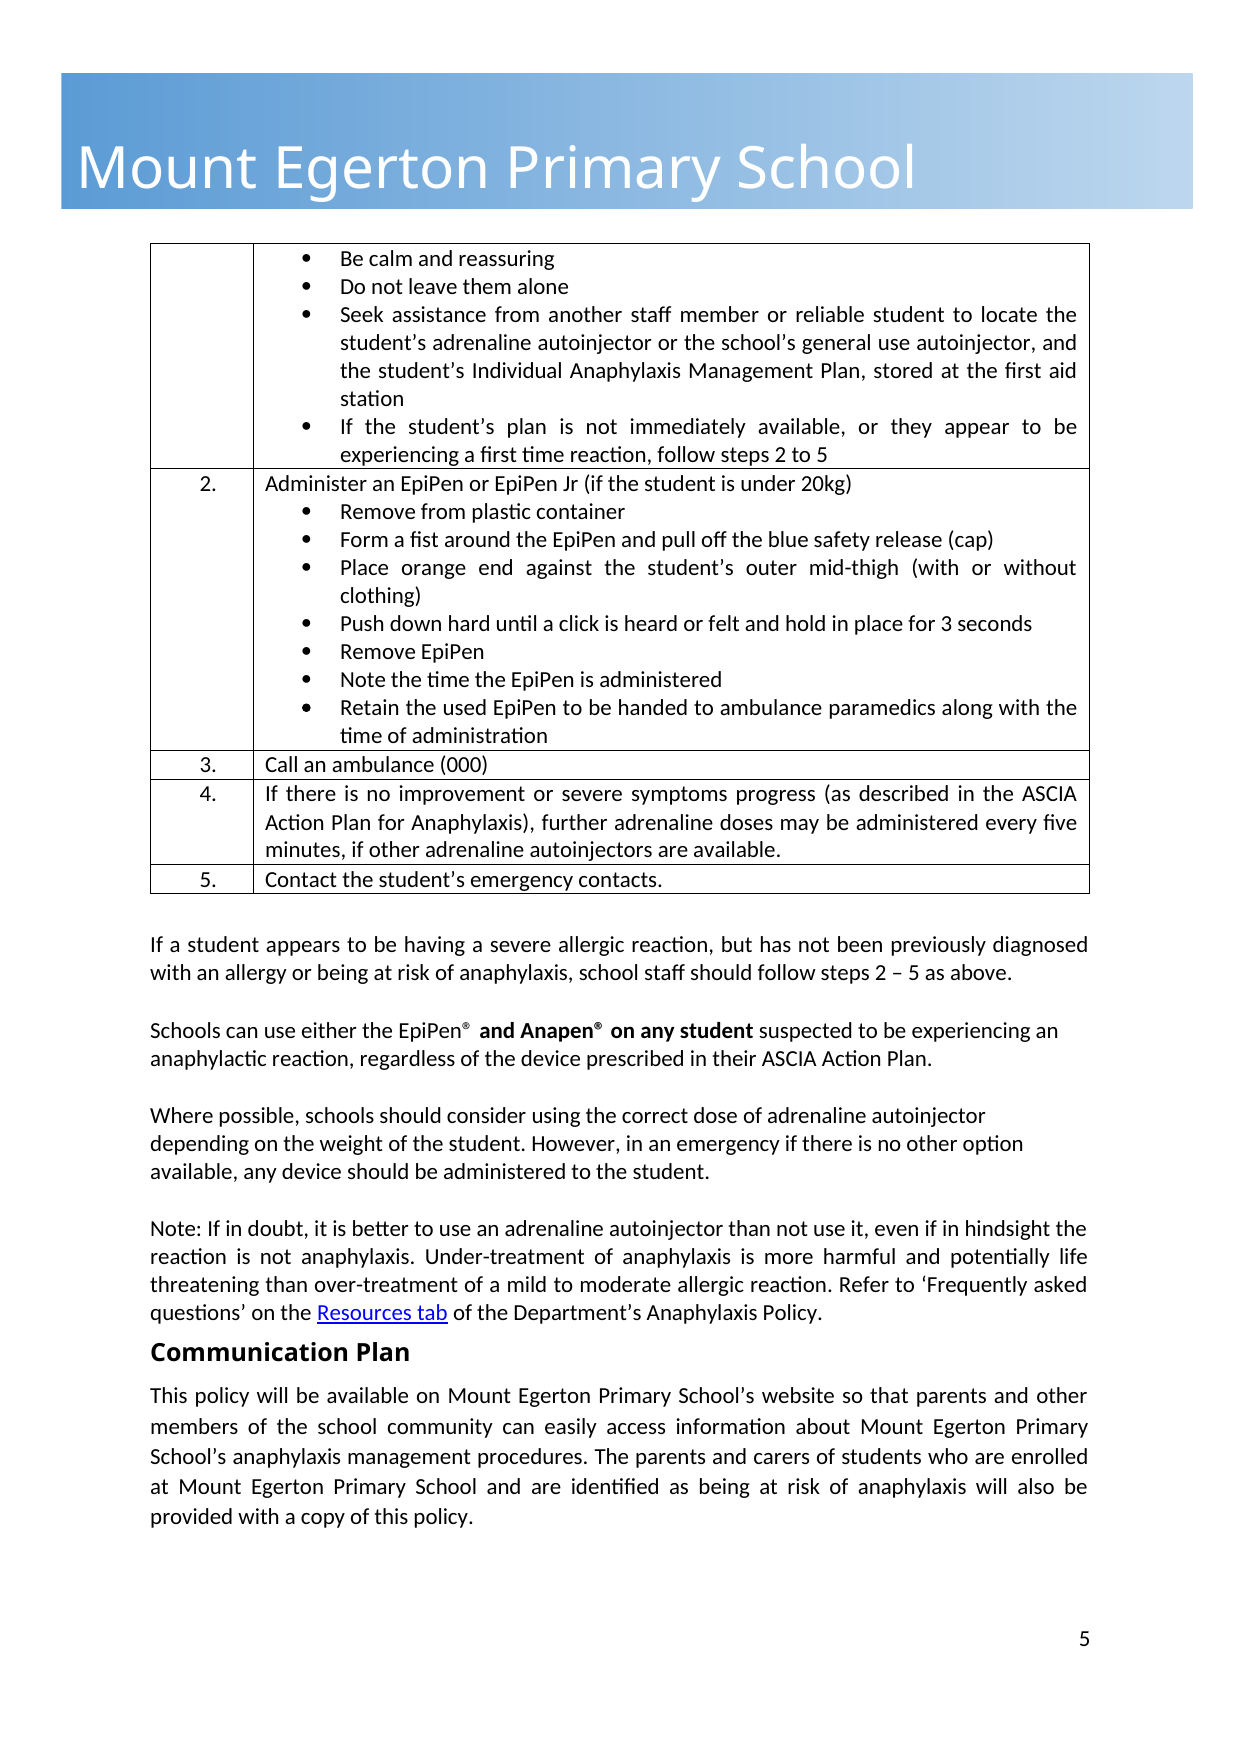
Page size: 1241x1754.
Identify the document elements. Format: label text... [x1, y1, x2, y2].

text This policy will be available on Mount Egerton Primary School’s website so that parents and other members of the school community can easily access information about Mount Egerton Primary School’s anaphylaxis management procedures. The parents and carers of students who are enrolled at Mount Egerton Primary School and are identified as being at risk of anaphylaxis will also be provided with a copy of this policy. [150, 1382, 1090, 1530]
text Note: If in doubt, it is better to use an adrenaline autoinjector than not use it, even if in hindsight the reaction is not anaphylaxis. Under-treatment of anaphylaxis is more harmful and potentially life threatening than over-treatment of a mild to moderate allergic reaction. Refer to ‘Frequently asked questions’ on the Resources tab of the Department’s Anaphylaxis Policy. [150, 1214, 1090, 1326]
table_cell [151, 751, 253, 778]
subtitle Communication Plan [150, 1335, 1090, 1369]
table_cell [151, 469, 253, 749]
table_cell If there is no improvement or severe symptoms progress (as described in the ASCIA Action Plan for Anaphylaxis), further adrenaline doses may be administered every five minutes, if other adrenaline autoinjectors are available. [254, 780, 1089, 864]
table_cell [151, 244, 253, 468]
table_cell [151, 780, 253, 864]
table_cell Call an ambulance (000) [254, 751, 1089, 778]
picture [957, 209, 1181, 216]
text If a student appears to be having a severe allergic reaction, but has not been previously diagnosed with an allergy or being at risk of anaphylaxis, school staff should follow steps 2 – 5 as above. [150, 931, 1090, 987]
table_cell [151, 865, 253, 893]
text Where possible, schools should consider using the correct dose of adrenaline autoinjector depending on the weight of the student. However, in an emergency if there is no other option available, any device should be administered to the student. [150, 1101, 1090, 1185]
text Schools can use either the EpiPen® and Anapen® on any student suspected to be experiencing an anaphylactic reaction, regardless of the device prescribed in their ASCIA Action Plan. [150, 1016, 1090, 1072]
table_cell Contact the student’s emergency contacts. [254, 865, 1089, 893]
table_cell Administer an EpiPen or EpiPen Jr (if the student is under 20kg) Remove from plastic container Form a fist around the EpiPen and pull off the blue safety release (cap) Place orange end against the student’s outer mid-thigh (with or without clothing) Push down hard until a click is heard or felt and hold in place for 3 seconds Remove EpiPen Note the time the EpiPen is administered Retain the used EpiPen to be handed to ambulance paramedics along with the time of administration [254, 469, 1089, 749]
